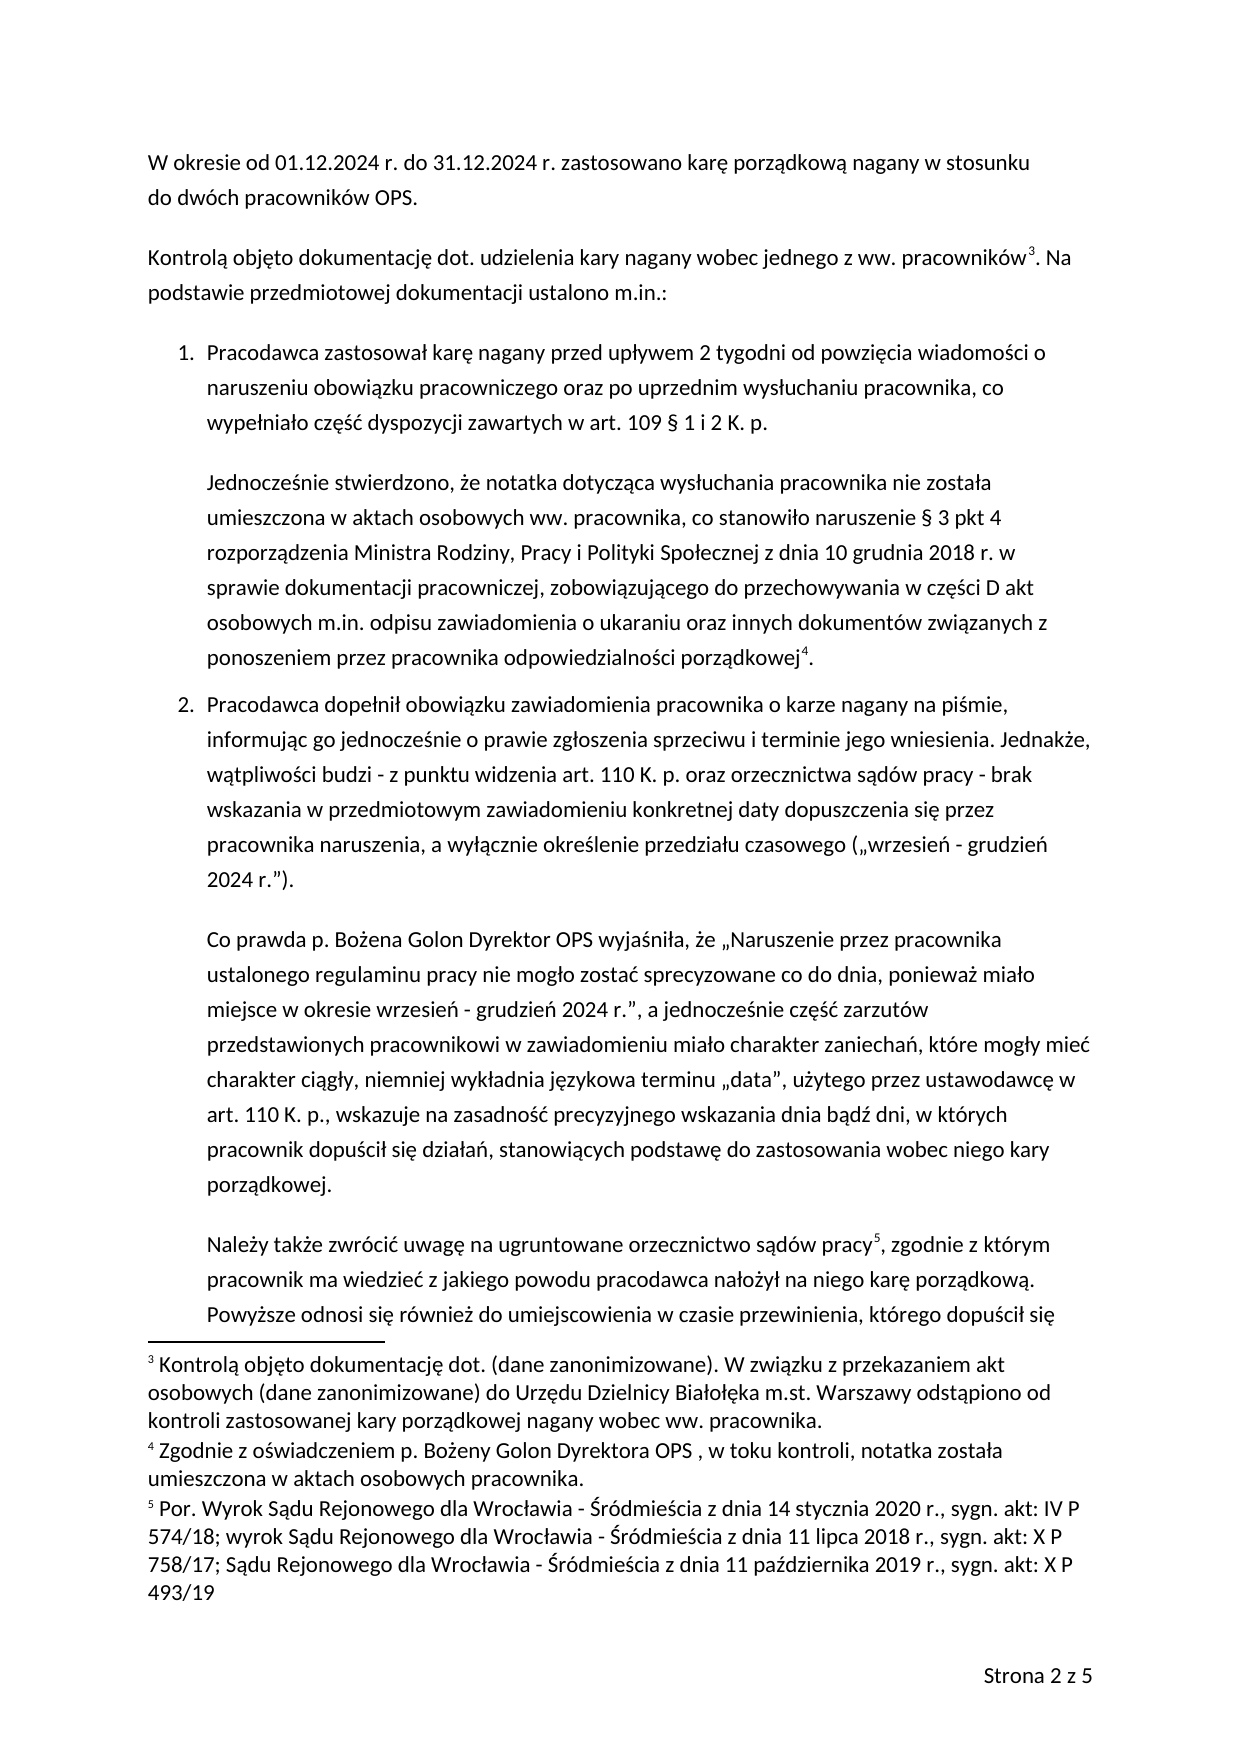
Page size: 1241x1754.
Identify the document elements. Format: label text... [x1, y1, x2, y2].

text Co prawda p. Bożena Golon Dyrektor OPS wyjaśniła, że „Naruszenie przez pracownika ustalonego regulaminu pracy nie mogło zostać sprecyzowane co do dnia, ponieważ miało miejsce w okresie wrzesień - grudzień 2024 r.”, a jednocześnie część zarzutów przedstawionych pracownikowi w zawiadomieniu miało charakter zaniechań, które mogły mieć charakter ciągły, niemniej wykładnia językowa terminu „data”, użytego przez ustawodawcę w art. 110 K. p., wskazuje na zasadność precyzyjnego wskazania dnia bądź dni, w których pracownik dopuścił się działań, stanowiących podstawę do zastosowania wobec niego kary porządkowej. [207, 925, 1093, 1198]
list Pracodawca zastosował karę nagany przed upływem 2 tygodni od powzięcia wiadomości o naruszeniu obowiązku pracowniczego oraz po uprzednim wysłuchaniu pracownika, co wypełniało część dyspozycji zawartych w art. 109 § 1 i 2 K. p. [177, 338, 1093, 436]
text W okresie od 01.12.2024 r. do 31.12.2024 r. zastosowano karę porządkową nagany w stosunku do dwóch pracowników OPS. [148, 148, 1093, 211]
text Kontrolą objęto dokumentację dot. udzielenia kary nagany wobec jednego z ww. pracowników. Na podstawie przedmiotowej dokumentacji ustalono m.in.: [148, 243, 1093, 306]
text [207, 1230, 1093, 1328]
list Pracodawca dopełnił obowiązku zawiadomienia pracownika o karze nagany na piśmie, informując go jednocześnie o prawie zgłoszenia sprzeciwu i terminie jego wniesienia. Jednakże, wątpliwości budzi - z punktu widzenia art. 110 K. p. oraz orzecznictwa sądów pracy - brak wskazania w przedmiotowym zawiadomieniu konkretnej daty dopuszczenia się przez pracownika naruszenia, a wyłącznie określenie przedziału czasowego („wrzesień - grudzień 2024 r.”). [177, 690, 1093, 893]
text Jednocześnie stwierdzono, że notatka dotycząca wysłuchania pracownika nie została umieszczona w aktach osobowych ww. pracownika, co stanowiło naruszenie § 3 pkt 4 rozporządzenia Ministra Rodziny, Pracy i Polityki Społecznej z dnia 10 grudnia 2018 r. w sprawie dokumentacji pracowniczej, zobowiązującego do przechowywania w części D akt osobowych m.in. odpisu zawiadomienia o ukaraniu oraz innych dokumentów związanych z ponoszeniem przez pracownika odpowiedzialności porządkowej. [207, 468, 1093, 671]
